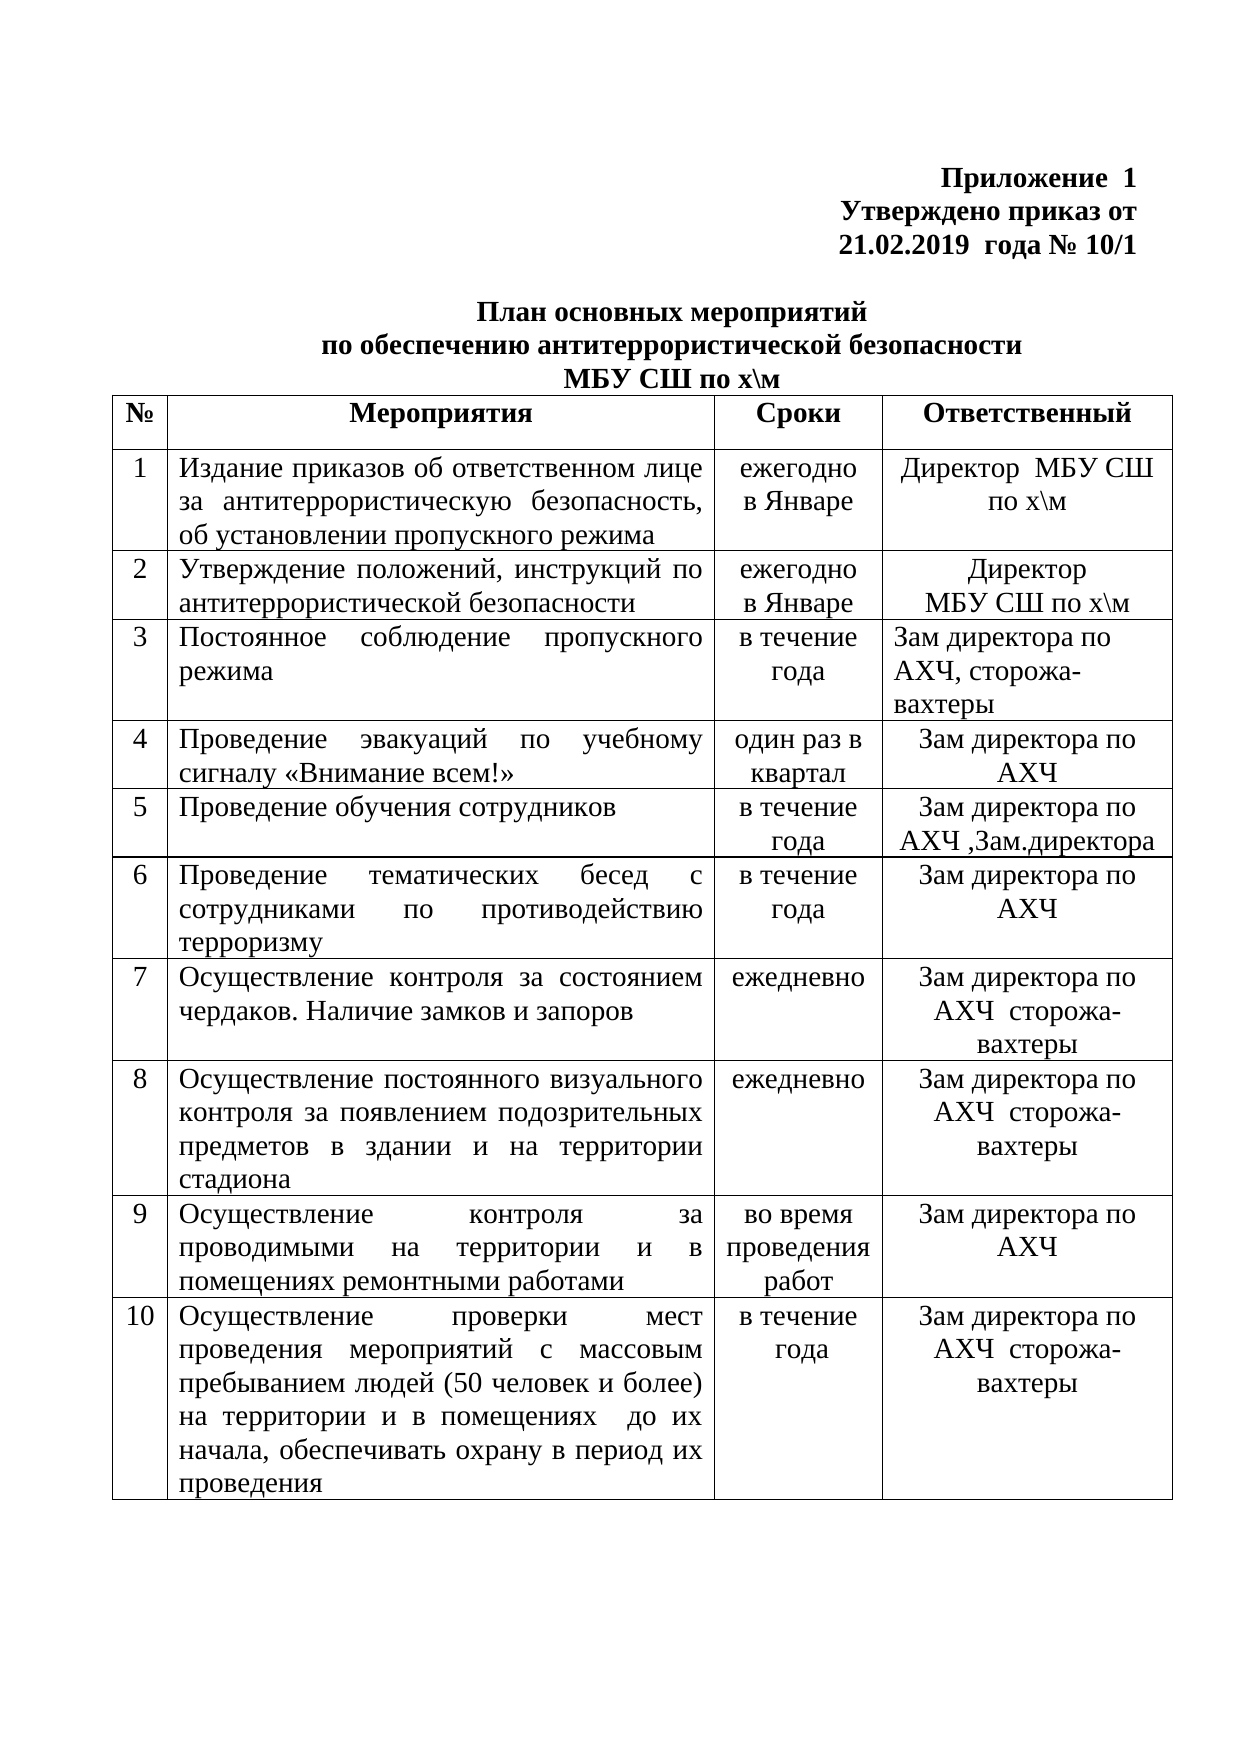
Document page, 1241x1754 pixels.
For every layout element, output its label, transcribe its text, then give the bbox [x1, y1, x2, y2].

table_cell в течение года [715, 1298, 882, 1499]
table_cell Издание приказов об ответственном лице за антитеррористическую безопасность, об установлении пропускного режима [168, 450, 714, 550]
table_header № [113, 396, 167, 449]
table_cell Проведение эвакуаций по учебному сигналу «Внимание всем!» [168, 721, 714, 788]
table_cell 7 [113, 959, 167, 1060]
table_cell Проведение тематических бесед с сотрудниками по противодействию терроризму [168, 858, 714, 958]
table_cell Осуществление контроля за состоянием чердаков. Наличие замков и запоров [168, 959, 714, 1060]
table_cell в течение года [715, 858, 882, 958]
table_cell Зам директора по АХЧ [883, 721, 1172, 788]
table_cell 3 [113, 620, 167, 720]
table_cell Директор МБУ СШ по х\м [883, 551, 1172, 618]
table_cell в течение года [715, 789, 882, 856]
table_header Мероприятия [168, 396, 714, 449]
table_cell 1 [113, 450, 167, 550]
text по обеспечению антитеррористической безопасности [148, 327, 1137, 361]
table_cell 9 [113, 1196, 167, 1297]
table_cell Проведение обучения сотрудников [168, 789, 714, 856]
table_cell 5 [113, 789, 167, 856]
table_cell ежегодно в Январе [715, 450, 882, 550]
table_cell 8 [113, 1061, 167, 1195]
text Утверждено приказ от [148, 193, 1137, 227]
table_cell Зам директора по АХЧ, сторожа-вахтеры [883, 620, 1172, 720]
text МБУ СШ по х\м [148, 361, 1137, 394]
table_cell 4 [113, 721, 167, 788]
table_cell Директор МБУ СШ по х\м [883, 450, 1172, 550]
table_cell ежедневно [715, 959, 882, 1060]
table_cell Зам директора по АХЧ сторожа-вахтеры [883, 959, 1172, 1060]
table_cell ежедневно [715, 1061, 882, 1195]
table_cell Осуществление проверки мест проведения мероприятий с массовым пребыванием людей (50 человек и более) на территории и в помещениях до их начала, обеспечивать охрану в период их проведения [168, 1298, 714, 1499]
table_cell Осуществление контроля за проводимыми на территории и в помещениях ремонтными работами [168, 1196, 714, 1297]
table_cell Осуществление постоянного визуального контроля за появлением подозрительных предметов в здании и на территории стадиона [168, 1061, 714, 1195]
table_cell один раз в квартал [715, 721, 882, 788]
table_cell Утверждение положений, инструкций по антитеррористической безопасности [168, 551, 714, 618]
table_cell Зам директора по АХЧ [883, 858, 1172, 958]
table_header Ответственный [883, 396, 1172, 449]
table_cell Зам директора по АХЧ [883, 1196, 1172, 1297]
table_cell 6 [113, 858, 167, 958]
table_cell ежегодно в Январе [715, 551, 882, 618]
table_cell 2 [113, 551, 167, 618]
table_cell Постоянное соблюдение пропускного режима [168, 620, 714, 720]
text 21.02.2019 года № 10/1 [148, 227, 1137, 260]
table_cell Зам директора по АХЧ сторожа-вахтеры [883, 1061, 1172, 1195]
text Приложение 1 [148, 160, 1137, 193]
table_cell в течение года [715, 620, 882, 720]
table_cell Зам директора по АХЧ ,Зам.директора [883, 789, 1172, 856]
text План основных мероприятий [148, 294, 1137, 327]
table_cell Зам директора по АХЧ сторожа-вахтеры [883, 1298, 1172, 1499]
table_cell 10 [113, 1298, 167, 1499]
table_cell во время проведения работ [715, 1196, 882, 1297]
table_header Сроки [715, 396, 882, 449]
